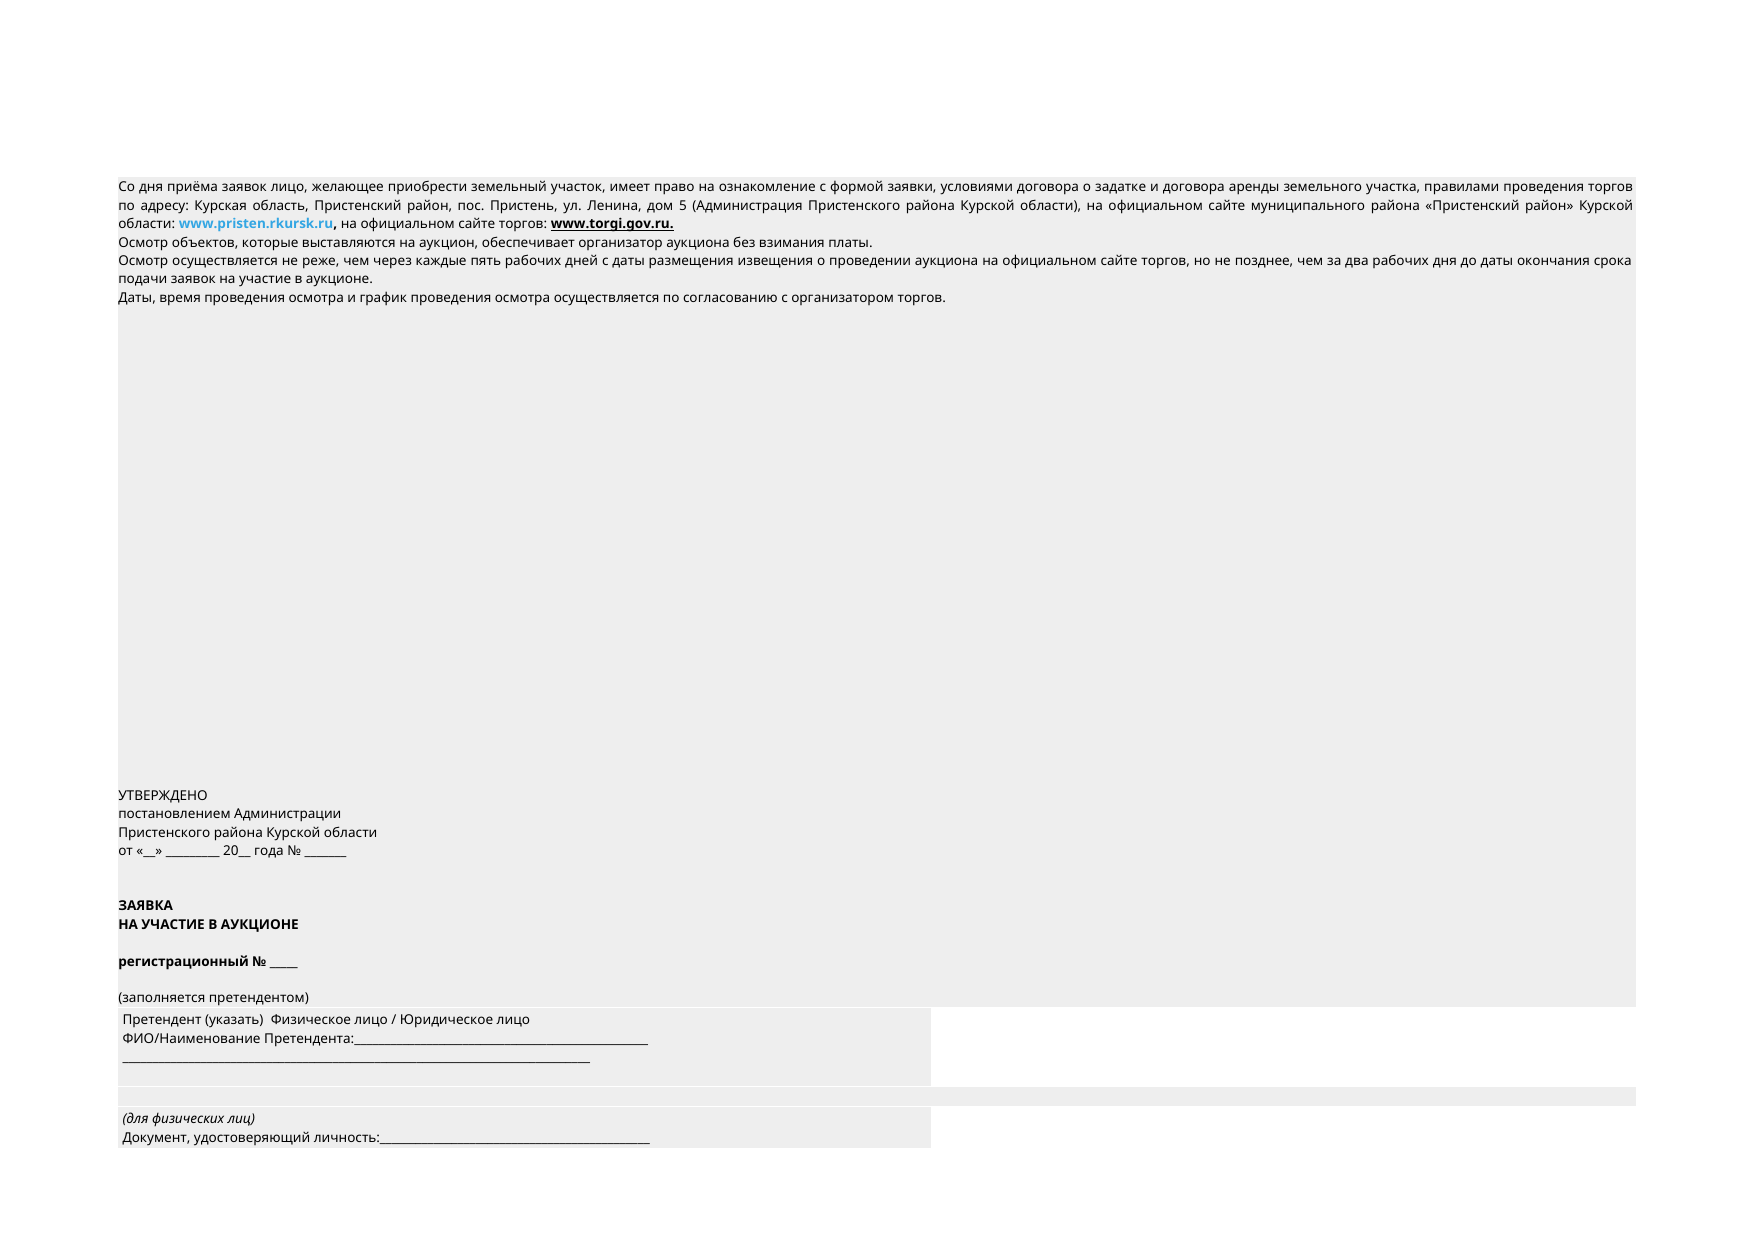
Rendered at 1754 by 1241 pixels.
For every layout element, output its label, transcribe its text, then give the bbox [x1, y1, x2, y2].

text Пристенского района Курской области [118, 822, 1636, 841]
text (заполняется претендентом) [118, 988, 1636, 1007]
text Даты, время проведения осмотра и график проведения осмотра осуществляется по согласованию с организатором торгов. [118, 288, 1636, 306]
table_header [118, 1107, 931, 1148]
text регистрационный № _____ [118, 952, 1636, 970]
text от «__» _________ 20__ года № _______ [118, 841, 1636, 859]
text ЗАЯВКА [118, 896, 1636, 915]
text постановлением Администрации [118, 804, 1636, 822]
text НА УЧАСТИЕ В АУКЦИОНЕ [118, 915, 1636, 933]
text Со дня приёма заявок лицо, желающее приобрести земельный участок, имеет право на ознакомление с формой заявки, условиями договора о задатке и договора аренды земельного участка, правилами проведения торгов по адресу: Курская область, Пристенский район, пос. Пристень, ул. Ленина, дом 5 (Администрация Пристенского района Курской области), на официальном сайте муниципального района «Пристенский район» Курской области: www.pristen.rkursk.ru, на официальном сайте торгов: www.torgi.gov.ru. [118, 177, 1636, 232]
text Осмотр осуществляется не реже, чем через каждые пять рабочих дней с даты размещения извещения о проведении аукциона на официальном сайте торгов, но не позднее, чем за два рабочих дня до даты окончания срока подачи заявок на участие в аукционе. [118, 251, 1636, 288]
text Осмотр объектов, которые выставляются на аукцион, обеспечивает организатор аукциона без взимания платы. [118, 232, 1636, 251]
table_header Претендент (указать) Физическое лицо / Юридическое лицо ФИО/Наименование Претендента:_________________________________________________ ______________________________________________________________________________ [118, 1008, 931, 1086]
text УТВЕРЖДЕНО [118, 786, 1636, 804]
